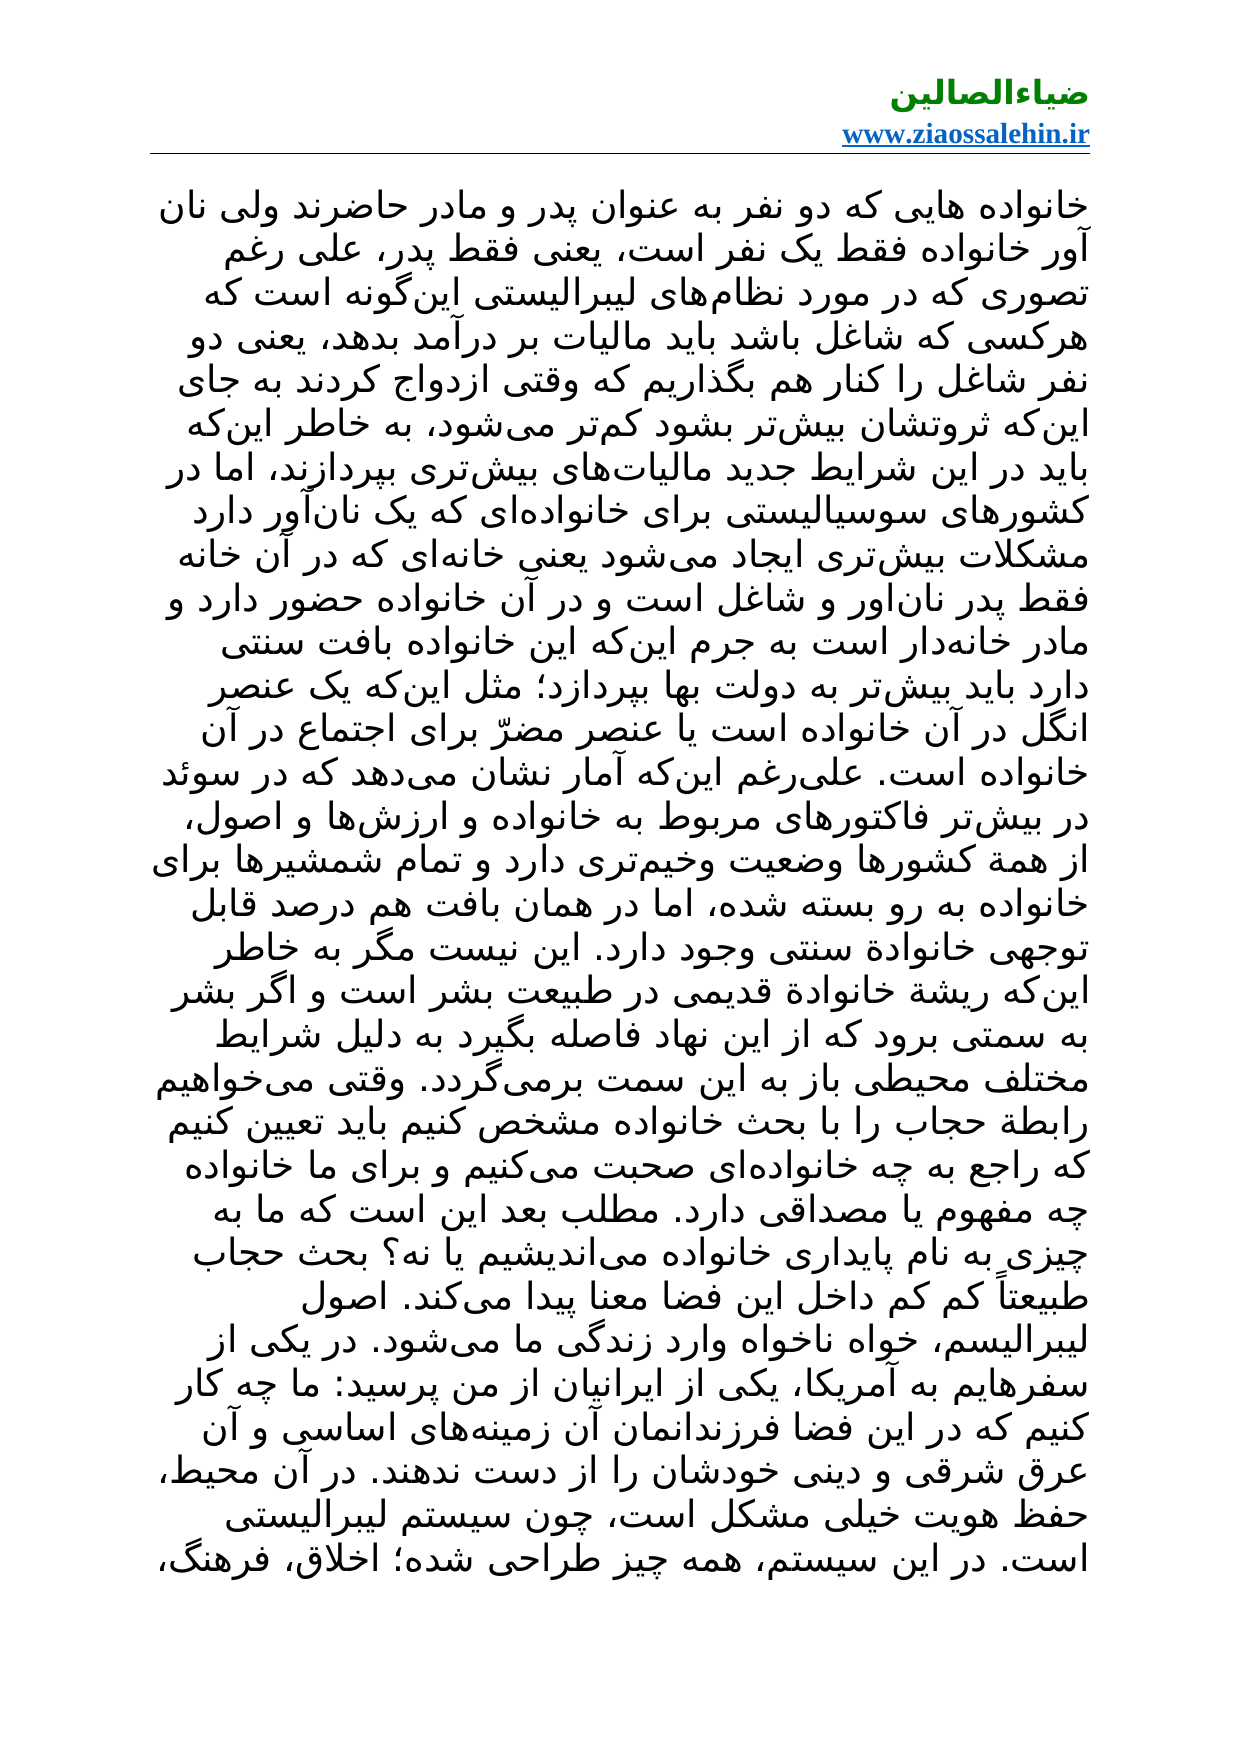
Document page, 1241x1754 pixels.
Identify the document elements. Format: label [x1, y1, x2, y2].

text [150, 183, 1090, 1580]
